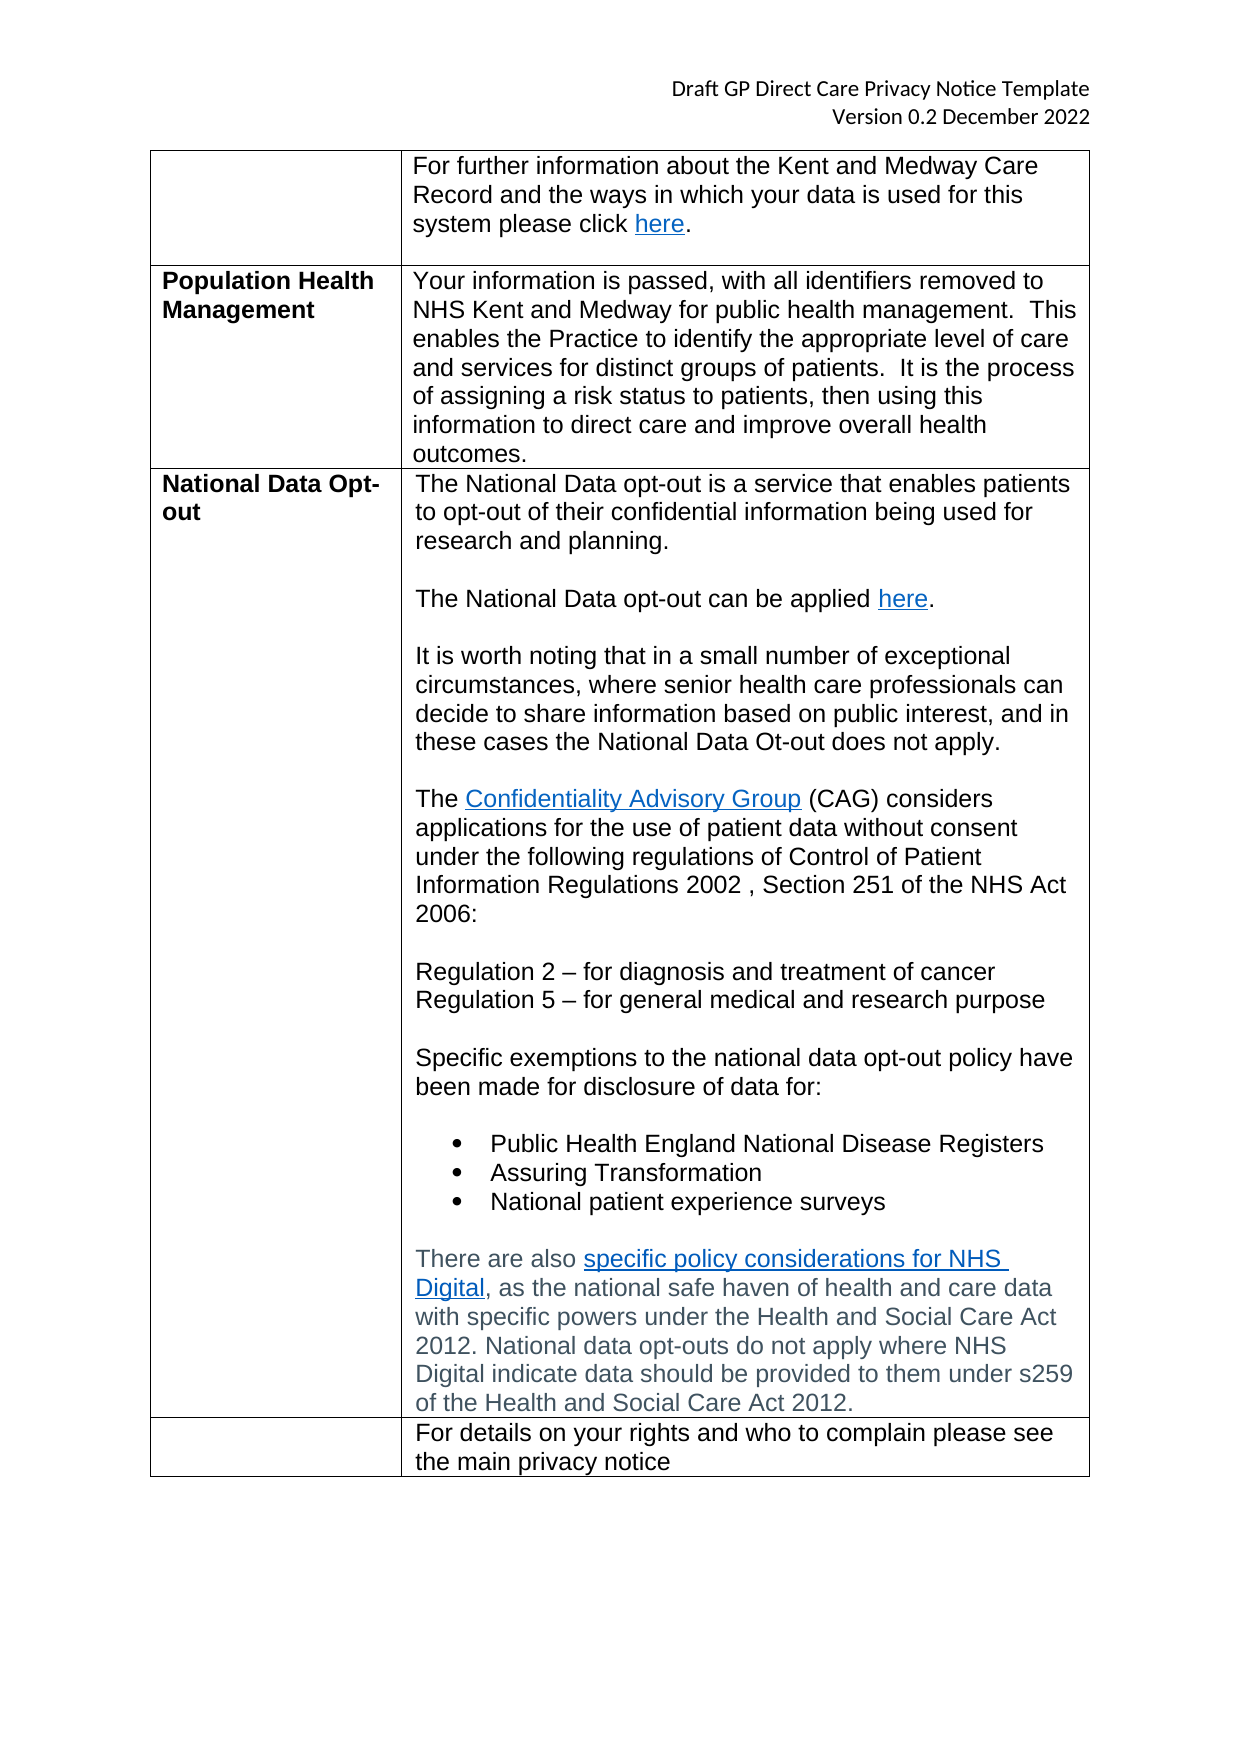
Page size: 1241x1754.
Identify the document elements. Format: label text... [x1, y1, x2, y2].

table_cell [402, 151, 1089, 265]
table_cell [151, 1418, 401, 1476]
table_cell Your information is passed, with all identifiers removed to NHS Kent and Medway for public health management. This enables the Practice to identify the appropriate level of care and services for distinct groups of patients. It is the process of assigning a risk status to patients, then using this information to direct care and improve overall health outcomes. [402, 266, 1089, 468]
table_cell Population Health Management [151, 266, 401, 468]
table_cell For details on your rights and who to complain please see the main privacy notice [402, 1418, 1089, 1476]
table_cell The National Data opt-out is a service that enables patients to opt-out of their confidential information being used for research and planning. The National Data opt-out can be applied here. It is worth noting that in a small number of exceptional circumstances, where senior health care professionals can decide to share information based on public interest, and in these cases the National Data Ot-out does not apply. The Confidentiality Advisory Group (CAG) considers applications for the use of patient data without consent under the following regulations of Control of Patient Information Regulations 2002 , Section 251 of the NHS Act 2006: Regulation 2 – for diagnosis and treatment of cancer Regulation 5 – for general medical and research purpose Specific exemptions to the national data opt-out policy have been made for disclosure of data for: Public Health England National Disease Registers Assuring Transformation National patient experience surveys There are also specific policy considerations for NHS Digital, as the national safe haven of health and care data with specific powers under the Health and Social Care Act 2012. National data opt-outs do not apply where NHS Digital indicate data should be provided to them under s259 of the Health and Social Care Act 2012. [402, 469, 1089, 1417]
table_cell National Data Opt-out [151, 469, 401, 1417]
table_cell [151, 151, 401, 265]
